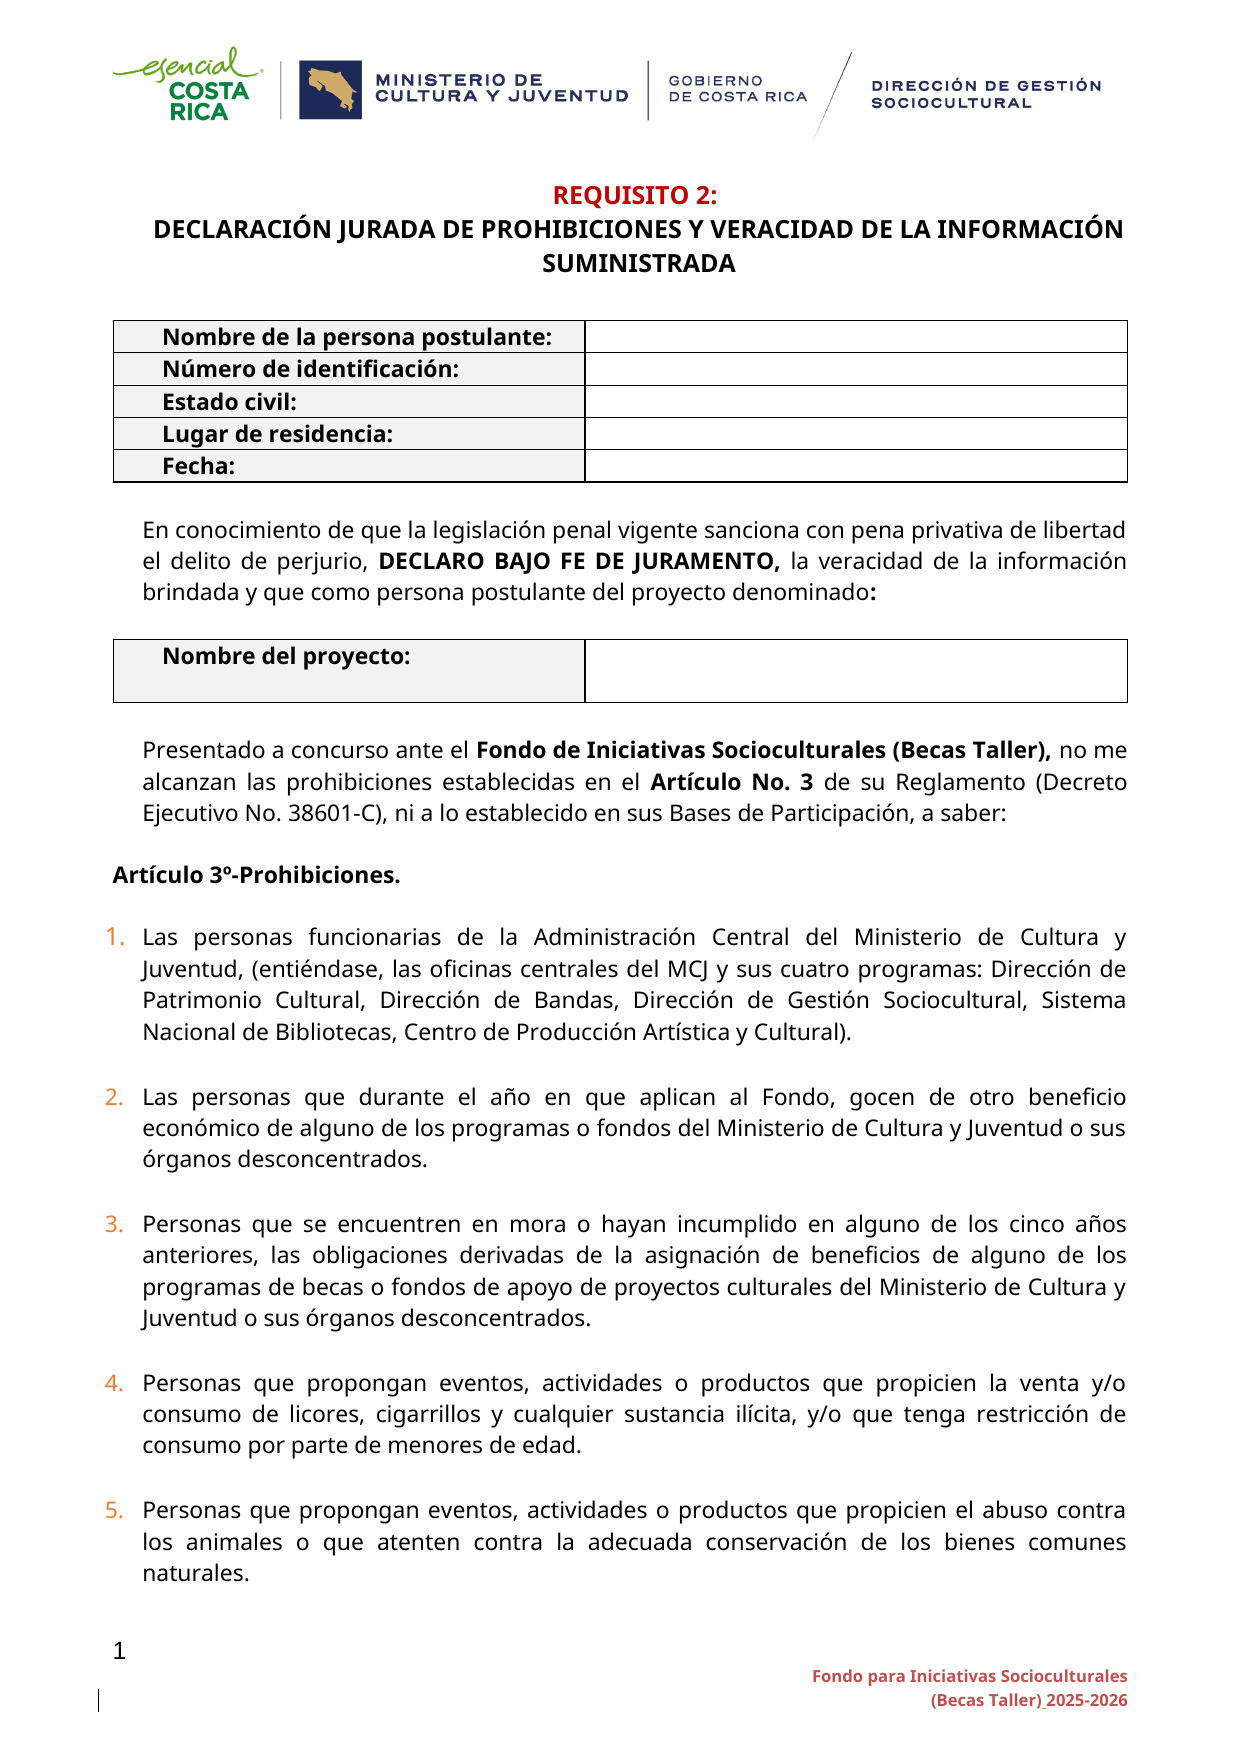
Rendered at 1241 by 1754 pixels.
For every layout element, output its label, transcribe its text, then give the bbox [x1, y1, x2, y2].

table_header [586, 640, 1127, 702]
table_header [586, 321, 1127, 352]
table_cell Fecha: [114, 450, 584, 481]
list Personas que se encuentren en mora o hayan incumplido en alguno de los cinco años anteriores, las obligaciones derivadas de la asignación de beneficios de alguno de los programas de becas o fondos de apoyo de proyectos culturales del Ministerio de Cultura y Juventud o sus órganos desconcentrados. [104, 1208, 1128, 1333]
list Las personas que durante el año en que aplican al Fondo, gocen de otro beneficio económico de alguno de los programas o fondos del Ministerio de Cultura y Juventud o sus órganos desconcentrados. [104, 1080, 1128, 1174]
list DECLARACIÓN JURADA DE PROHIBICIONES Y VERACIDAD DE LA INFORMACIÓN SUMINISTRADA [150, 212, 1128, 280]
table_cell Lugar de residencia: [114, 418, 584, 449]
table_cell [586, 353, 1127, 384]
table_cell [586, 418, 1127, 449]
list REQUISITO 2: [142, 178, 1128, 212]
list Las personas funcionarias de la Administración Central del Ministerio de Cultura y Juventud, (entiéndase, las oficinas centrales del MCJ y sus cuatro programas: Dirección de Patrimonio Cultural, Dirección de Bandas, Dirección de Gestión Sociocultural, Sistema Nacional de Bibliotecas, Centro de Producción Artística y Cultural). [104, 919, 1128, 1047]
list Personas que propongan eventos, actividades o productos que propicien la venta y/o consumo de licores, cigarrillos y cualquier sustancia ilícita, y/o que tenga restricción de consumo por parte de menores de edad. [104, 1367, 1128, 1460]
text Artículo 3º-Prohibiciones. [112, 859, 1128, 891]
table_cell Estado civil: [114, 386, 584, 417]
list Personas que propongan eventos, actividades o productos que propicien el abuso contra los animales o que atenten contra la adecuada conservación de los bienes comunes naturales. [104, 1494, 1128, 1588]
table_header Nombre del proyecto: [114, 640, 584, 702]
list En conocimiento de que la legislación penal vigente sanciona con pena privativa de libertad el delito de perjurio, DECLARO BAJO FE DE JURAMENTO, la veracidad de la información brindada y que como persona postulante del proyecto denominado: [142, 514, 1128, 607]
table_cell [586, 450, 1127, 481]
list Presentado a concurso ante el Fondo de Iniciativas Socioculturales (Becas Taller), no me alcanzan las prohibiciones establecidas en el Artículo No. 3 de su Reglamento (Decreto Ejecutivo No. 38601-C), ni a lo establecido en sus Bases de Participación, a saber: [142, 734, 1128, 828]
table_header Nombre de la persona postulante: [114, 321, 584, 352]
table_cell [586, 386, 1127, 417]
picture [112, 40, 1128, 147]
table_cell Número de identificación: [114, 353, 584, 384]
